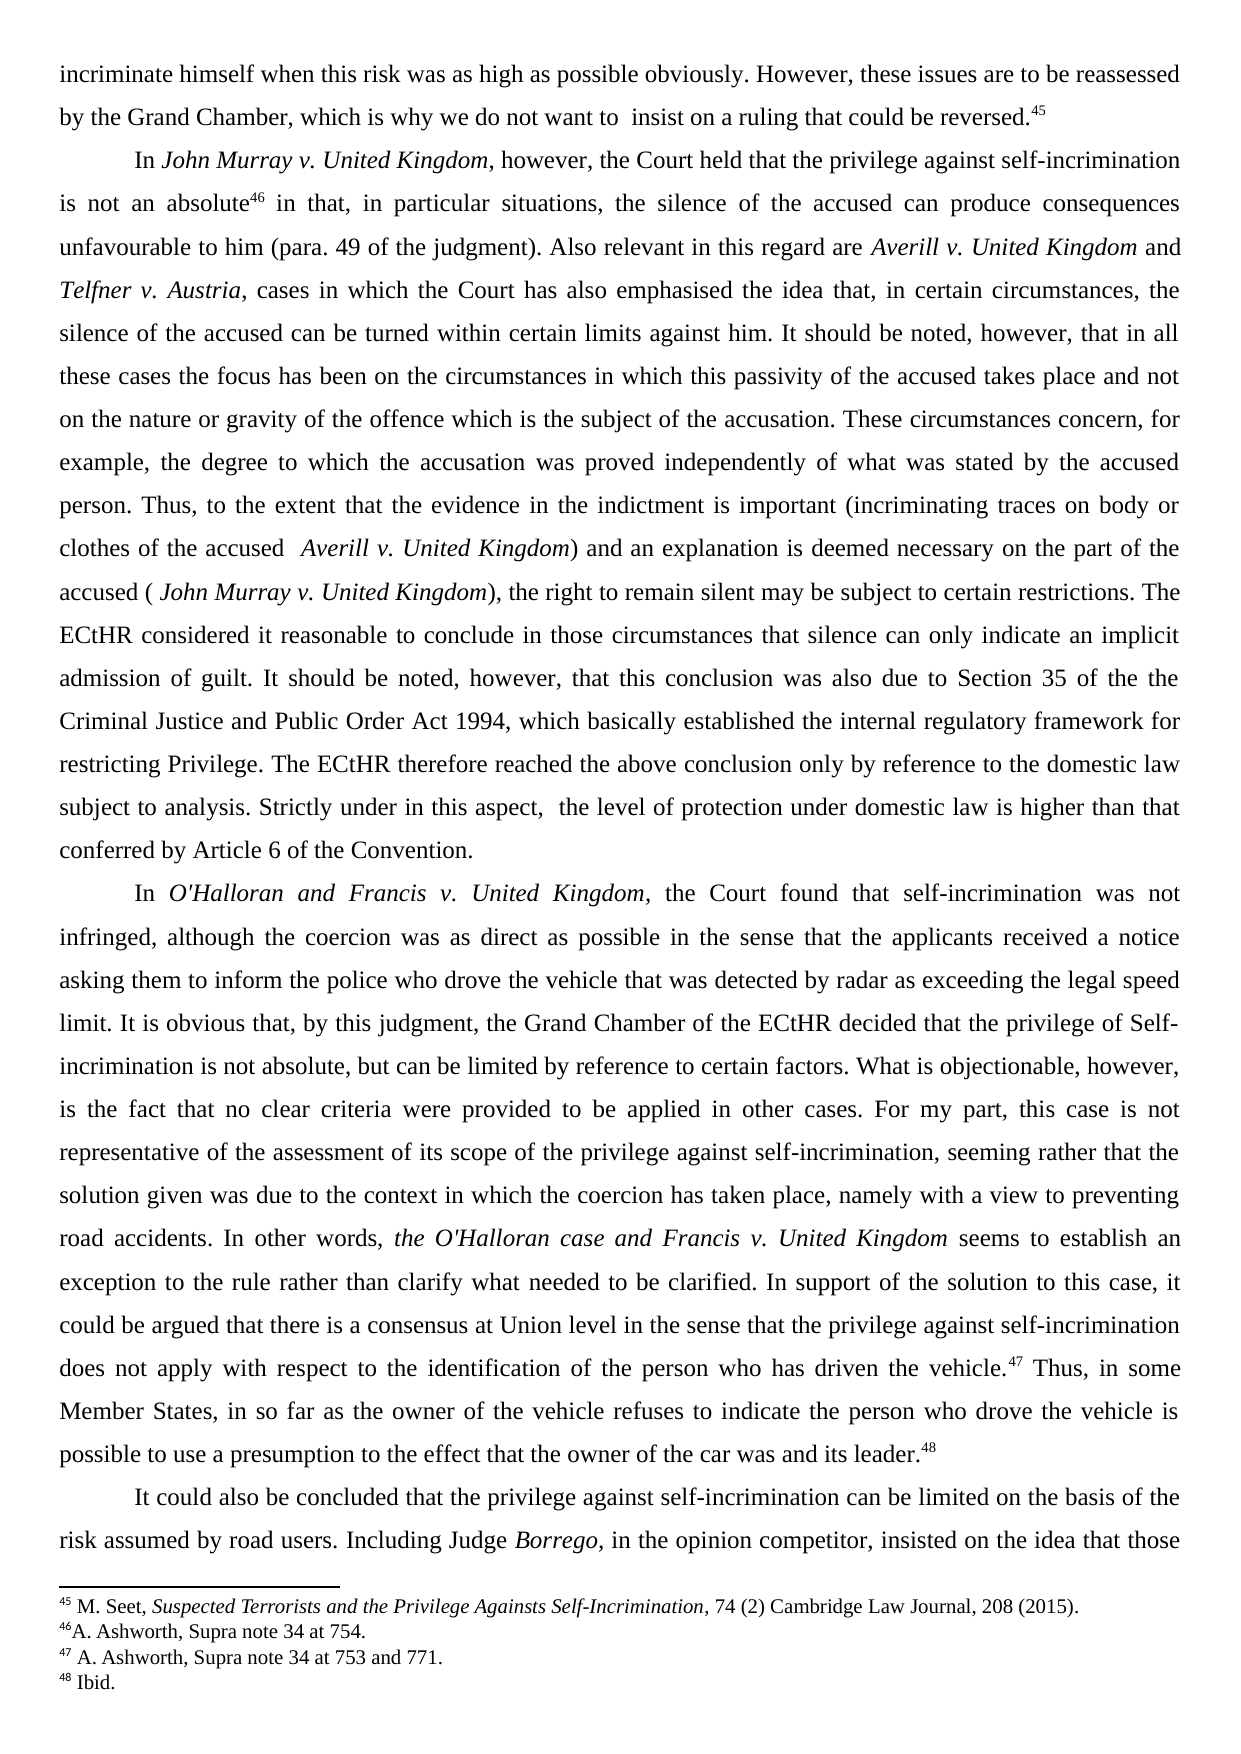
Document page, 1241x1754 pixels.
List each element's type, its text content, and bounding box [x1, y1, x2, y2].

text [59, 59, 1181, 131]
text In John Murray v. United Kingdom, however, the Court held that the privilege against self-incrimination is not an absolute in that, in particular situations, the silence of the accused can produce consequences unfavourable to him (para. 49 of the judgment). Also relevant in this regard are Averill v. United Kingdom and Telfner v. Austria, cases in which the Court has also emphasised the idea that, in certain circumstances, the silence of the accused can be turned within certain limits against him. It should be noted, however, that in all these cases the focus has been on the circumstances in which this passivity of the accused takes place and not on the nature or gravity of the offence which is the subject of the accusation. These circumstances concern, for example, the degree to which the accusation was proved independently of what was stated by the accused person. Thus, to the extent that the evidence in the indictment is important (incriminating traces on body or clothes of the accused Averill v. United Kingdom) and an explanation is deemed necessary on the part of the accused ( John Murray v. United Kingdom), the right to remain silent may be subject to certain restrictions. The ECtHR considered it reasonable to conclude in those circumstances that silence can only indicate an implicit admission of guilt. It should be noted, however, that this conclusion was also due to Section 35 of the the Criminal Justice and Public Order Act 1994, which basically established the internal regulatory framework for restricting Privilege. The ECtHR therefore reached the above conclusion only by reference to the domestic law subject to analysis. Strictly under in this aspect, the level of protection under domestic law is higher than that conferred by Article 6 of the Convention. [59, 145, 1181, 864]
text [59, 1482, 1181, 1554]
text In O'Halloran and Francis v. United Kingdom, the Court found that self-incrimination was not infringed, although the coercion was as direct as possible in the sense that the applicants received a notice asking them to inform the police who drove the vehicle that was detected by radar as exceeding the legal speed limit. It is obvious that, by this judgment, the Grand Chamber of the ECtHR decided that the privilege of Self-incrimination is not absolute, but can be limited by reference to certain factors. What is objectionable, however, is the fact that no clear criteria were provided to be applied in other cases. For my part, this case is not representative of the assessment of its scope of the privilege against self-incrimination, seeming rather that the solution given was due to the context in which the coercion has taken place, namely with a view to preventing road accidents. In other words, the O'Halloran case and Francis v. United Kingdom seems to establish an exception to the rule rather than clarify what needed to be clarified. In support of the solution to this case, it could be argued that there is a consensus at Union level in the sense that the privilege against self-incrimination does not apply with respect to the identification of the person who has driven the vehicle. Thus, in some Member States, in so far as the owner of the vehicle refuses to indicate the person who drove the vehicle is possible to use a presumption to the effect that the owner of the car was and its leader. [59, 878, 1181, 1468]
